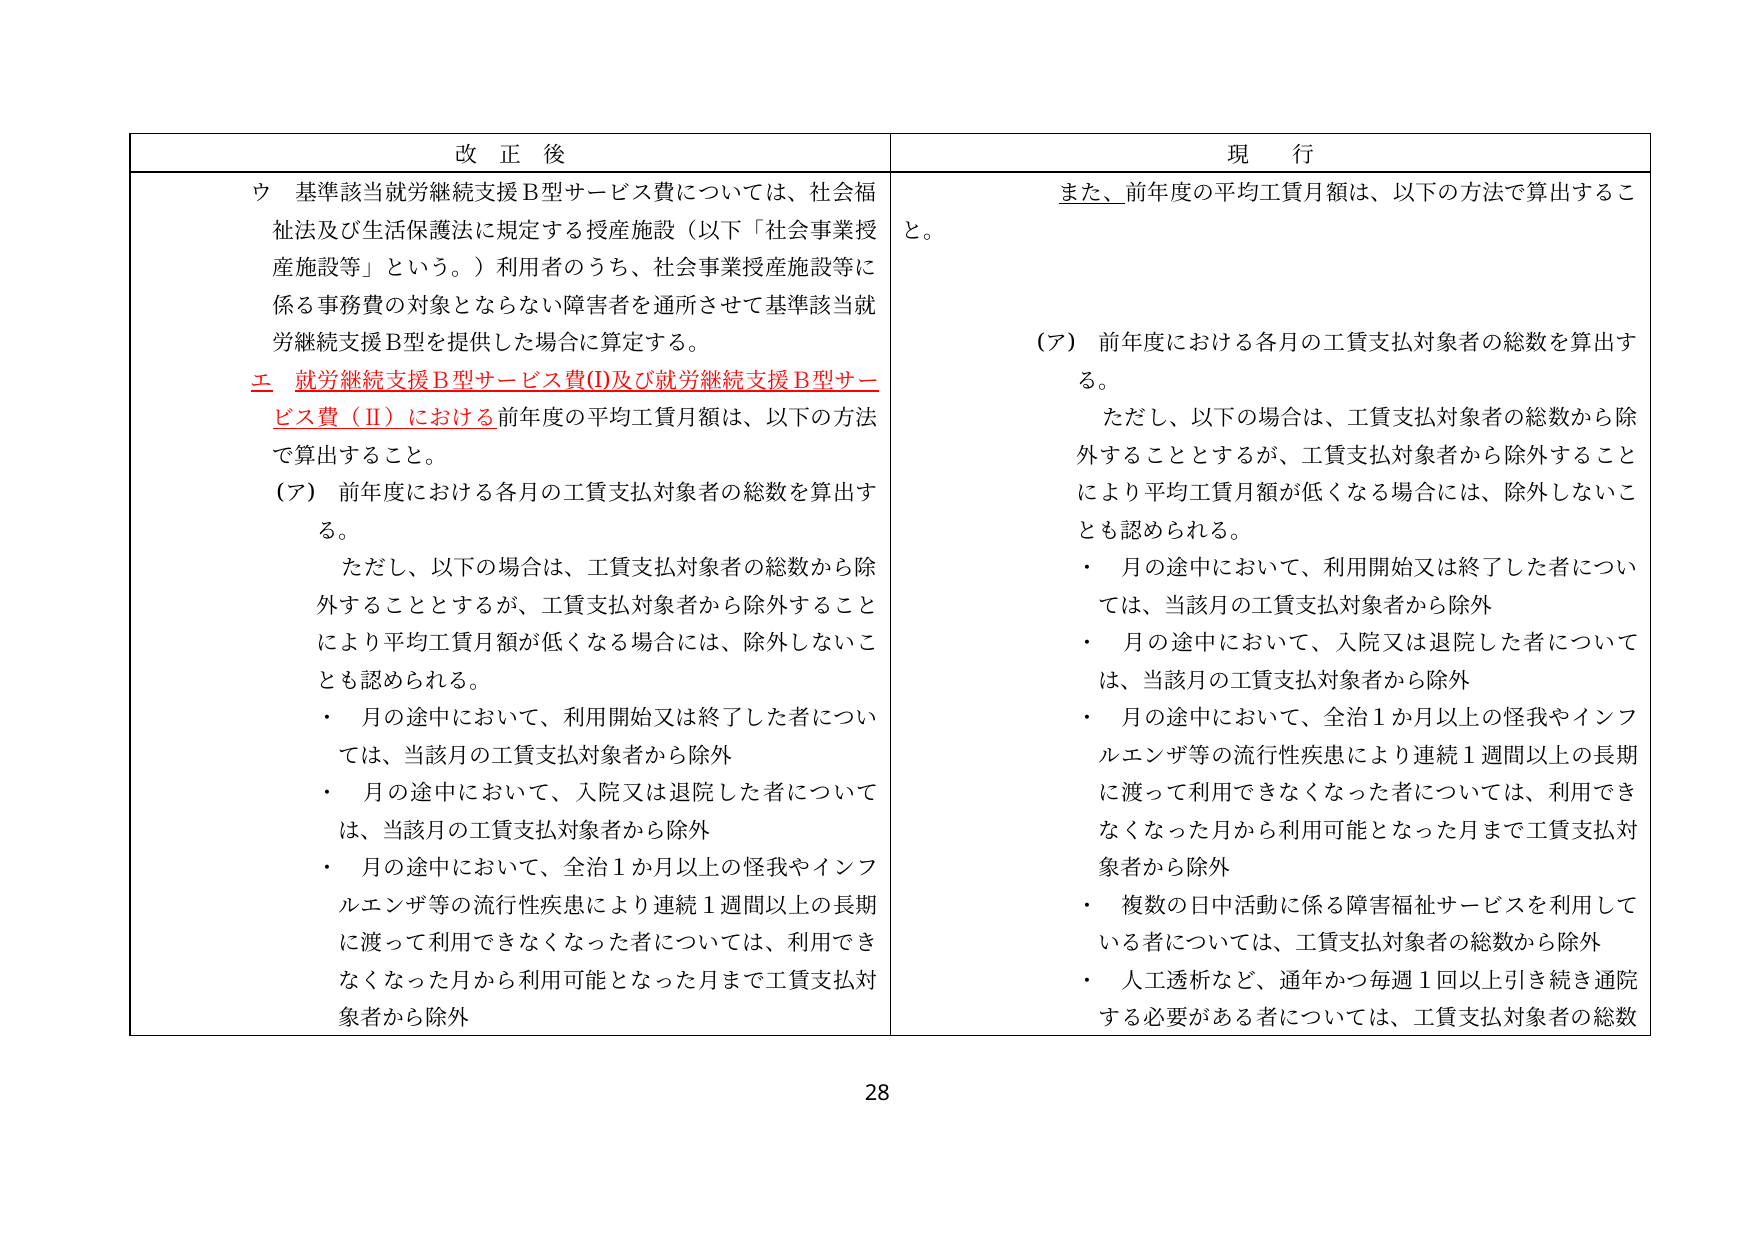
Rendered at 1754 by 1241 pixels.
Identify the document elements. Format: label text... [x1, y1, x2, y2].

table_header 改 正 後 [131, 134, 890, 171]
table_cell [131, 173, 890, 1035]
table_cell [891, 173, 1650, 1035]
table_header 現 行 [891, 134, 1650, 171]
